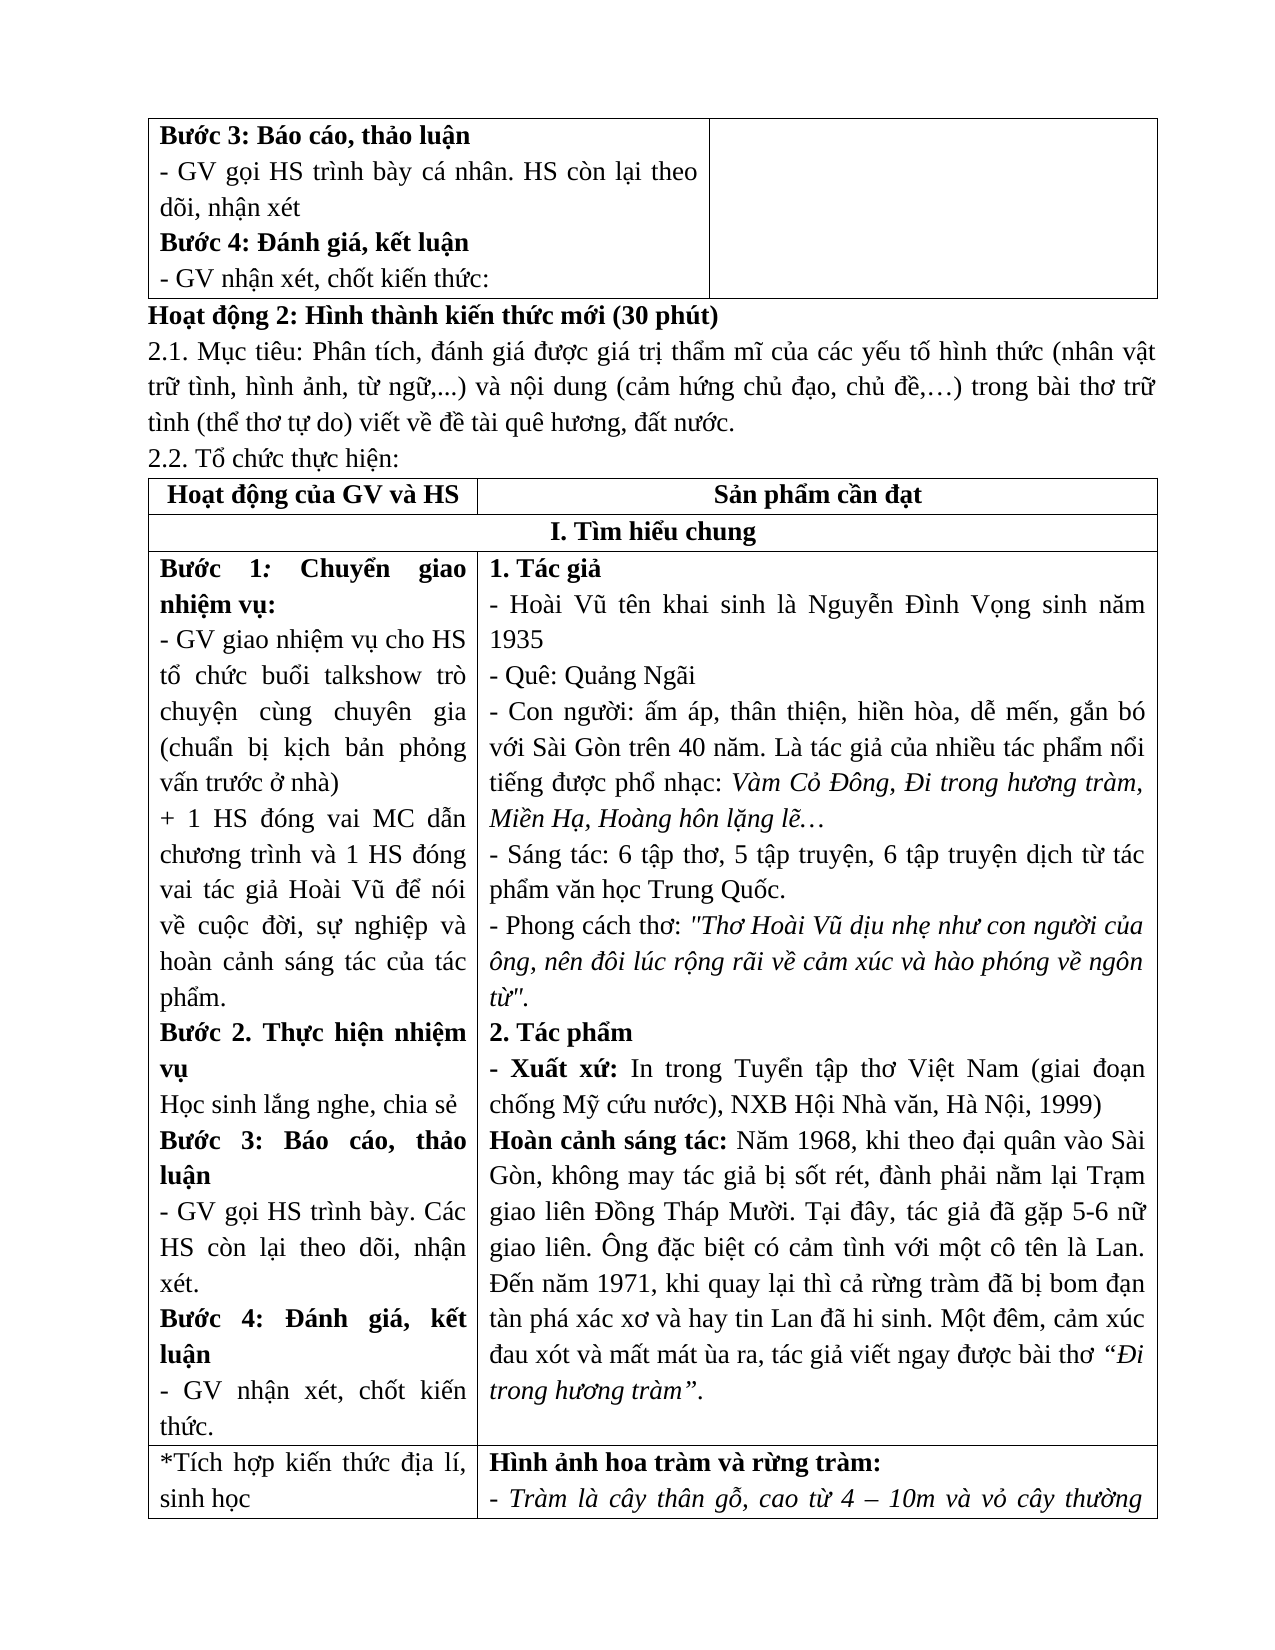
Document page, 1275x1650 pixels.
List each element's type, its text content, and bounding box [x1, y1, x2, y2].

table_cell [478, 1446, 1157, 1518]
text Hoạt động 2: Hình thành kiến thức mới (30 phút) [148, 299, 1157, 330]
table_cell 1. Tác giả - Hoài Vũ tên khai sinh là Nguyễn Đình Vọng sinh năm 1935 - Quê: Quảng Ngãi - Con người: ấm áp, thân thiện, hiền hòa, dễ mến, gắn bó với Sài Gòn trên 40 năm. Là tác giả của nhiều tác phẩm nổi tiếng được phổ nhạc: Vàm Cỏ Đông, Đi trong hương tràm, Miền Hạ, Hoàng hôn lặng lẽ… - Sáng tác: 6 tập thơ, 5 tập truyện, 6 tập truyện dịch từ tác phẩm văn học Trung Quốc. - Phong cách thơ: "Thơ Hoài Vũ dịu nhẹ như con người của ông, nên đôi lúc rộng rãi về cảm xúc và hào phóng về ngôn từ". 2. Tác phẩm - Xuất xứ: In trong Tuyển tập thơ Việt Nam (giai đoạn chống Mỹ cứu nước), NXB Hội Nhà văn, Hà Nội, 1999) Hoàn cảnh sáng tác: Năm 1968, khi theo đại quân vào Sài Gòn, không may tác giả bị sốt rét, đành phải nằm lại Trạm giao liên Đồng Tháp Mười. Tại đây, tác giả đã gặp 5-6 nữ giao liên. Ông đặc biệt có cảm tình với một cô tên là Lan. Đến năm 1971, khi quay lại thì cả rừng tràm đã bị bom đạn tàn phá xác xơ và hay tin Lan đã hi sinh. Một đêm, cảm xúc đau xót và mất mát ùa ra, tác giả viết ngay được bài thơ “Đi trong hương tràm”. [478, 552, 1157, 1445]
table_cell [149, 119, 709, 298]
table_header Sản phẩm cần đạt [478, 479, 1157, 514]
text 2.1. Mục tiêu: Phân tích, đánh giá được giá trị thẩm mĩ của các yếu tố hình thức (nhân vật trữ tình, hình ảnh, từ ngữ,...) và nội dung (cảm hứng chủ đạo, chủ đề,…) trong bài thơ trữ tình (thể thơ tự do) viết về đề tài quê hương, đất nước. [148, 334, 1157, 437]
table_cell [149, 1446, 477, 1518]
table_cell I. Tìm hiểu chung [149, 515, 1157, 551]
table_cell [710, 119, 1157, 298]
text 2.2. Tổ chức thực hiện: [148, 442, 1157, 473]
table_cell Bước 1: Chuyển giao nhiệm vụ: - GV giao nhiệm vụ cho HS tổ chức buổi talkshow trò chuyện cùng chuyên gia (chuẩn bị kịch bản phỏng vấn trước ở nhà) + 1 HS đóng vai MC dẫn chương trình và 1 HS đóng vai tác giả Hoài Vũ để nói về cuộc đời, sự nghiệp và hoàn cảnh sáng tác của tác phẩm. Bước 2. Thực hiện nhiệm vụ Học sinh lắng nghe, chia sẻ Bước 3: Báo cáo, thảo luận - GV gọi HS trình bày. Các HS còn lại theo dõi, nhận xét. Bước 4: Đánh giá, kết luận - GV nhận xét, chốt kiến thức. [149, 552, 477, 1445]
table_header Hoạt động của GV và HS [149, 479, 477, 514]
